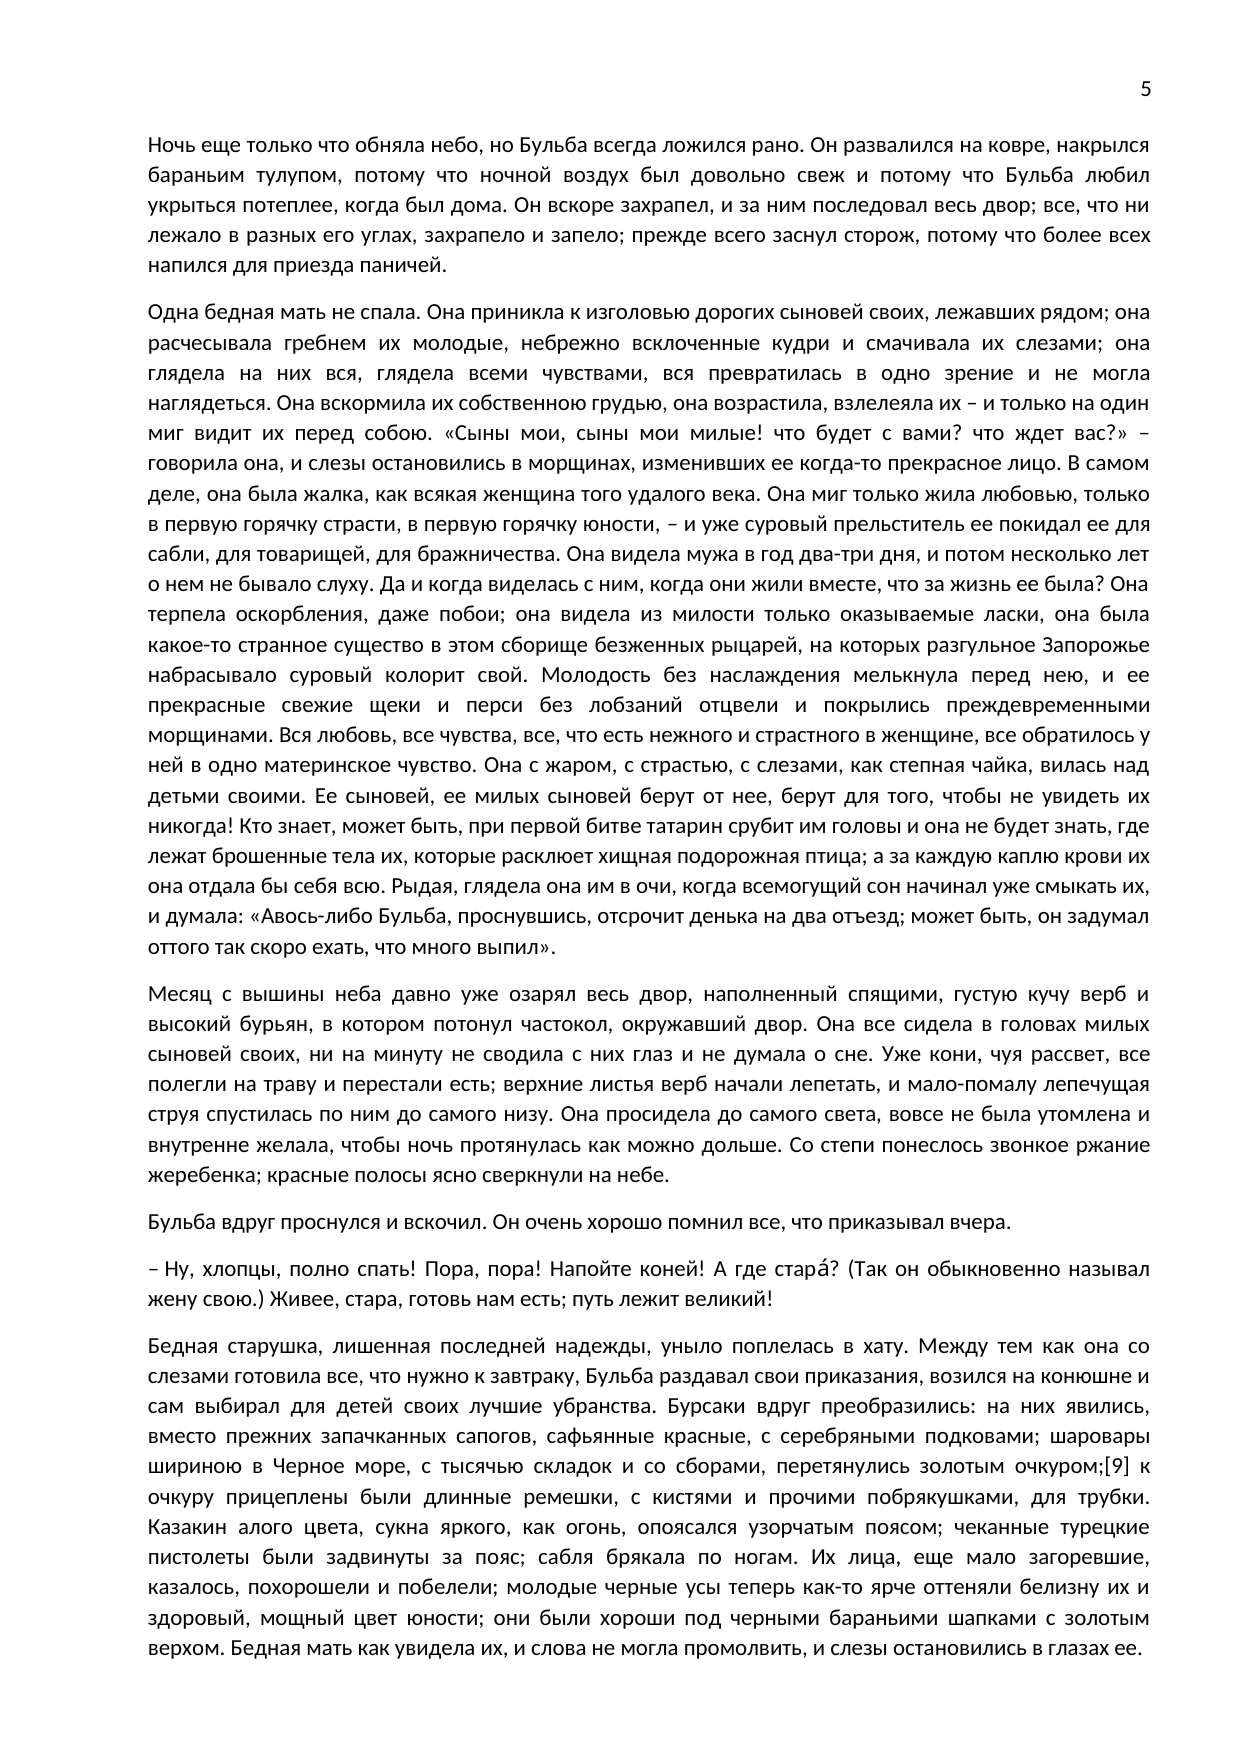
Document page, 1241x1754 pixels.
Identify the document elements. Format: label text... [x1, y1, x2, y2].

text Одна бедная мать не спала. Она приникла к изголовью дорогих сыновей своих, лежавших рядом; она расчесывала гребнем их молодые, небрежно всклоченные кудри и смачивала их слезами; она глядела на них вся, глядела всеми чувствами, вся превратилась в одно зрение и не могла наглядеться. Она вскормила их собственною грудью, она возрастила, взлелеяла их – и только на один миг видит их перед собою. «Сыны мои, сыны мои милые! что будет с вами? что ждет вас?» – говорила она, и слезы остановились в морщинах, изменивших ее когда-то прекрасное лицо. В самом деле, она была жалка, как всякая женщина того удалого века. Она миг только жила любовью, только в первую горячку страсти, в первую горячку юности, – и уже суровый прельститель ее покидал ее для сабли, для товарищей, для бражничества. Она видела мужа в год два-три дня, и потом несколько лет о нем не бывало слуху. Да и когда виделась с ним, когда они жили вместе, что за жизнь ее была? Она терпела оскорбления, даже побои; она видела из милости только оказываемые ласки, она была какое-то странное существо в этом сборище безженных рыцарей, на которых разгульное Запорожье набрасывало суровый колорит свой. Молодость без наслаждения мелькнула перед нею, и ее прекрасные свежие щеки и перси без лобзаний отцвели и покрылись преждевременными морщинами. Вся любовь, все чувства, все, что есть нежного и страстного в женщине, все обратилось у ней в одно материнское чувство. Она с жаром, с страстью, с слезами, как степная чайка, вилась над детьми своими. Ее сыновей, ее милых сыновей берут от нее, берут для того, чтобы не увидеть их никогда! Кто знает, может быть, при первой битве татарин срубит им головы и она не будет знать, где лежат брошенные тела их, которые расклюет хищная подорожная птица; а за каждую каплю крови их она отдала бы себя всю. Рыдая, глядела она им в очи, когда всемогущий сон начинал уже смыкать их, и думала: «Авось-либо Бульба, проснувшись, отсрочит денька на два отъезд; может быть, он задумал оттого так скоро ехать, что много выпил». [148, 297, 1152, 960]
text Бедная старушка, лишенная последней надежды, уныло поплелась в хату. Между тем как она со слезами готовила все, что нужно к завтраку, Бульба раздавал свои приказания, возился на конюшне и сам выбирал для детей своих лучшие убранства. Бурсаки вдруг преобразились: на них явились, вместо прежних запачканных сапогов, сафьянные красные, с серебряными подковами; шаровары шириною в Черное море, с тысячью складок и со сборами, перетянулись золотым очкуром;[9] к очкуру прицеплены были длинные ремешки, с кистями и прочими побрякушками, для трубки. Казакин алого цвета, сукна яркого, как огонь, опоясался узорчатым поясом; чеканные турецкие пистолеты были задвинуты за пояс; сабля брякала по ногам. Их лица, еще мало загоревшие, казалось, похорошели и побелели; молодые черные усы теперь как-то ярче оттеняли белизну их и здоровый, мощный цвет юности; они были хороши под черными бараньими шапками с золотым верхом. Бедная мать как увидела их, и слова не могла промолвить, и слезы остановились в глазах ее. [148, 1331, 1152, 1661]
text Бульба вдруг проснулся и вскочил. Он очень хорошо помнил все, что приказывал вчера. [148, 1207, 1152, 1235]
text Ночь еще только что обняла небо, но Бульба всегда ложился рано. Он развалился на ковре, накрылся бараньим тулупом, потому что ночной воздух был довольно свеж и потому что Бульба любил укрыться потеплее, когда был дома. Он вскоре захрапел, и за ним последовал весь двор; все, что ни лежало в разных его углах, захрапело и запело; прежде всего заснул сторож, потому что более всех напился для приезда паничей. [148, 130, 1152, 279]
text – Ну, хлопцы, полно спать! Пора, пора! Напойте коней! А где стара́? (Так он обыкновенно называл жену свою.) Живее, стара, готовь нам есть; путь лежит великий! [148, 1254, 1152, 1312]
text Месяц с вышины неба давно уже озарял весь двор, наполненный спящими, густую кучу верб и высокий бурьян, в котором потонул частокол, окружавший двор. Она все сидела в головах милых сыновей своих, ни на минуту не сводила с них глаз и не думала о сне. Уже кони, чуя рассвет, все полегли на траву и перестали есть; верхние листья верб начали лепетать, и мало-помалу лепечущая струя спустилась по ним до самого низу. Она просидела до самого света, вовсе не была утомлена и внутренне желала, чтобы ночь протянулась как можно дольше. Со степи понеслось звонкое ржание жеребенка; красные полосы ясно сверкнули на небе. [148, 979, 1152, 1188]
